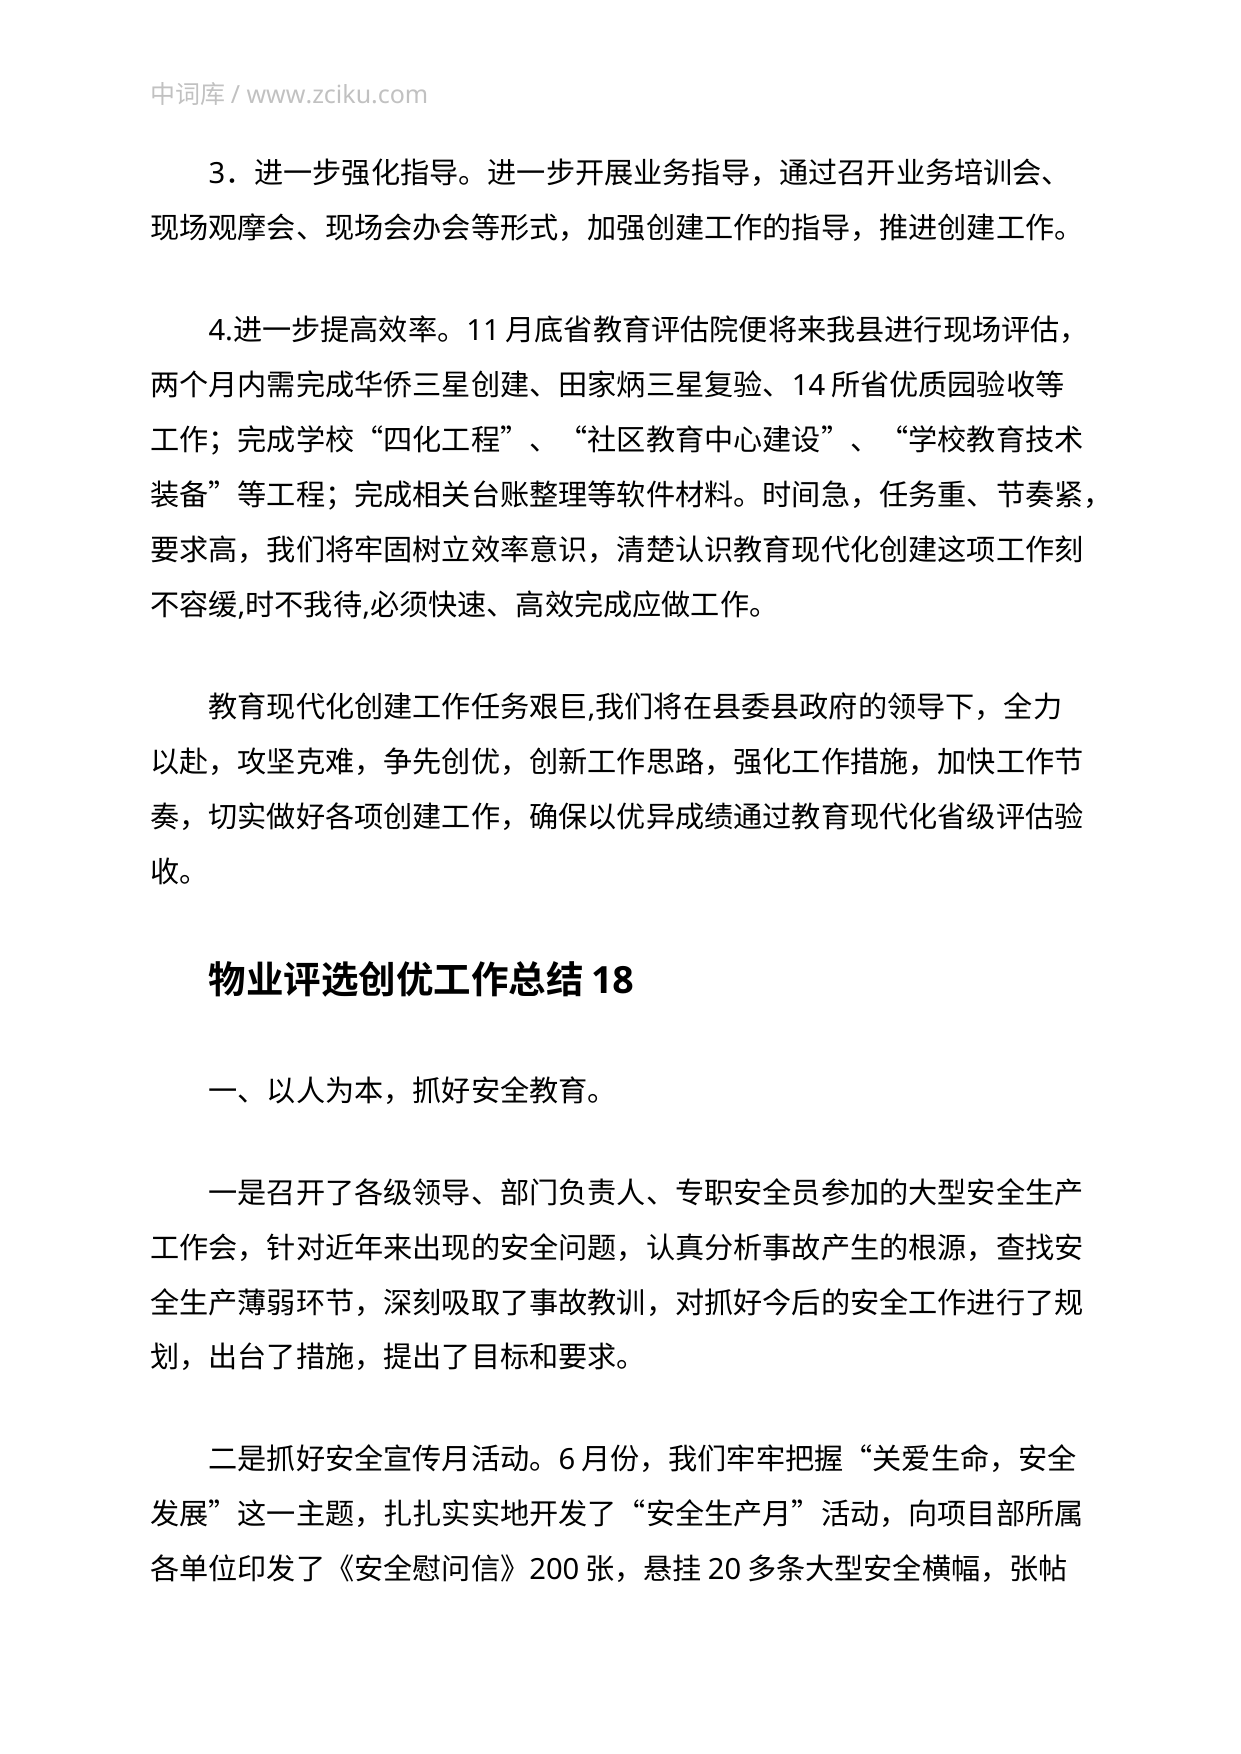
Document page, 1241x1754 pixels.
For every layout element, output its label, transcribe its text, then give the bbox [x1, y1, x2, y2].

text 3．进一步强化指导。进一步开展业务指导，通过召开业务培训会、现场观摩会、现场会办会等形式，加强创建工作的指导，推进创建工作。 [150, 150, 1090, 247]
text 教育现代化创建工作任务艰巨,我们将在县委县政府的领导下，全力以赴，攻坚克难，争先创优，创新工作思路，强化工作措施，加快工作节奏，切实做好各项创建工作，确保以优异成绩通过教育现代化省级评估验收。 [150, 683, 1090, 891]
text 物业评选创优工作总结18 [150, 950, 1090, 1004]
text 一、以人为本，抓好安全教育。 [150, 1068, 1090, 1110]
text 一是召开了各级领导、部门负责人、专职安全员参加的大型安全生产工作会，针对近年来出现的安全问题，认真分析事故产生的根源，查找安全生产薄弱环节，深刻吸取了事故教训，对抓好今后的安全工作进行了规划，出台了措施，提出了目标和要求。 [150, 1169, 1090, 1376]
text 4.进一步提高效率。11月底省教育评估院便将来我县进行现场评估，两个月内需完成华侨三星创建、田家炳三星复验、14所省优质园验收等工作；完成学校“四化工程”、“社区教育中心建设”、“学校教育技术装备”等工程；完成相关台账整理等软件材料。时间急，任务重、节奏紧，要求高，我们将牢固树立效率意识，清楚认识教育现代化创建这项工作刻不容缓,时不我待,必须快速、高效完成应做工作。 [150, 307, 1090, 624]
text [150, 1436, 1090, 1588]
